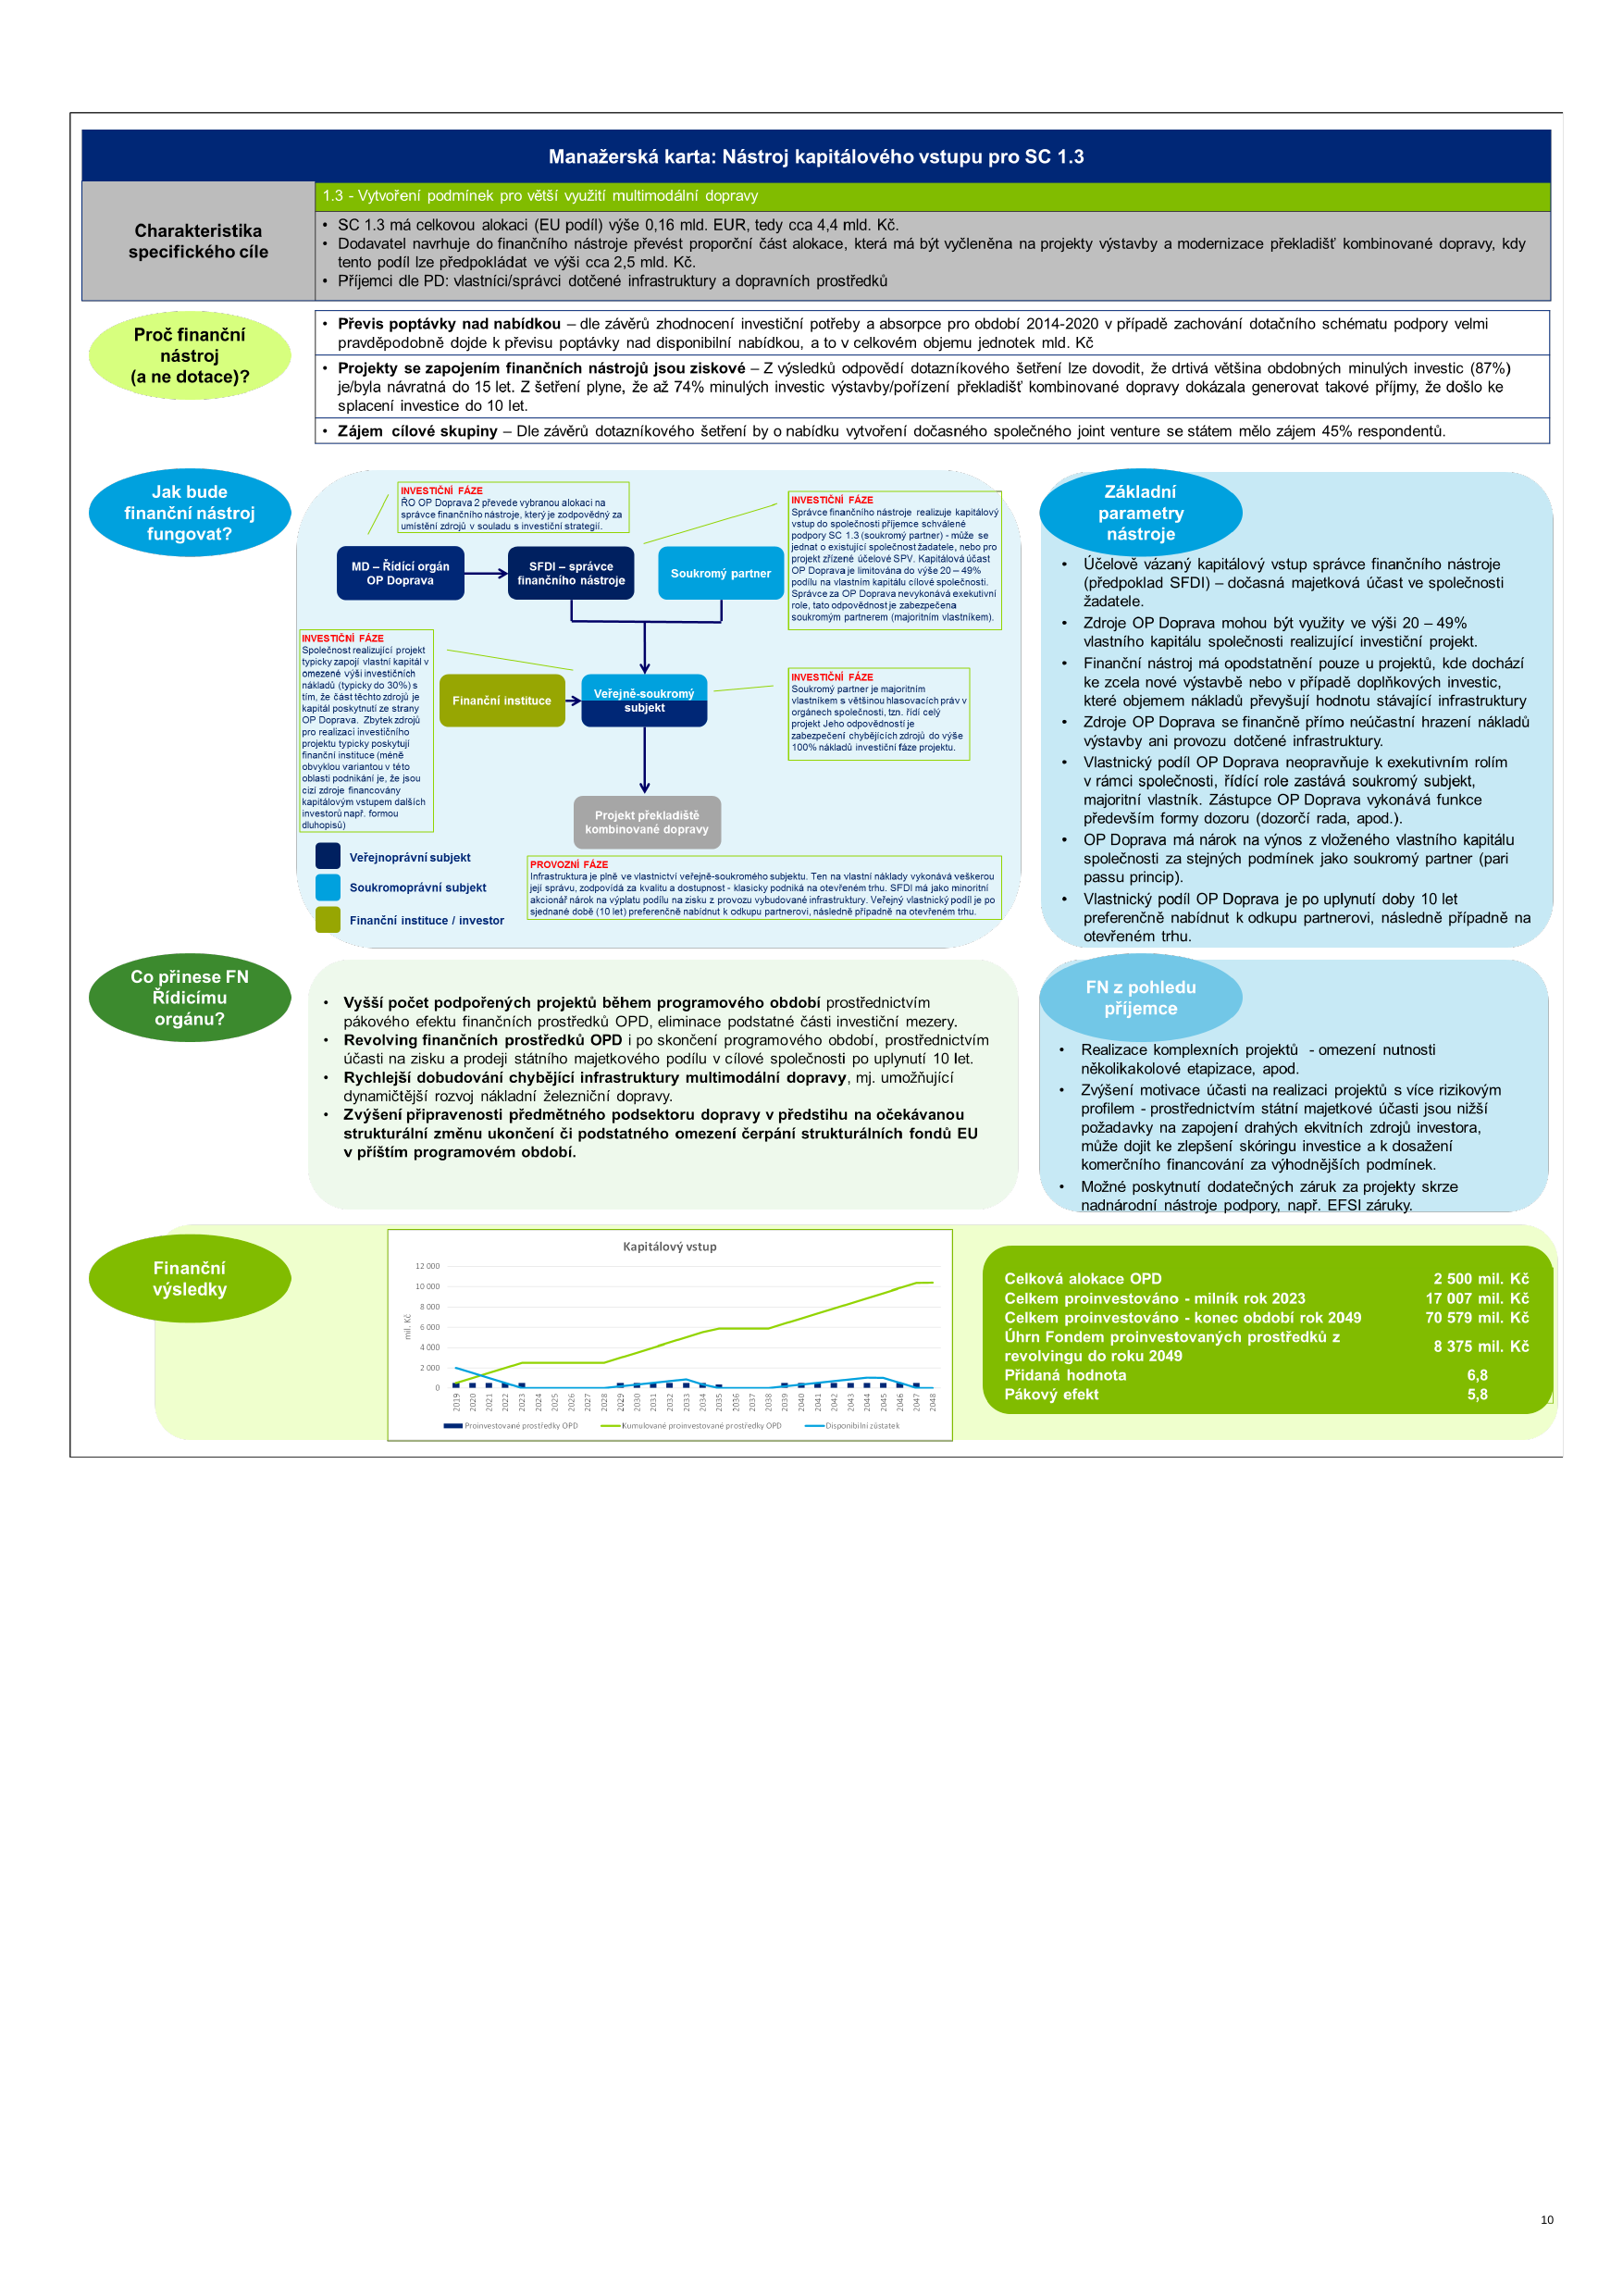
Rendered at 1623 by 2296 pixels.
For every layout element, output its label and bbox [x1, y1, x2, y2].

picture [69, 112, 1564, 1458]
